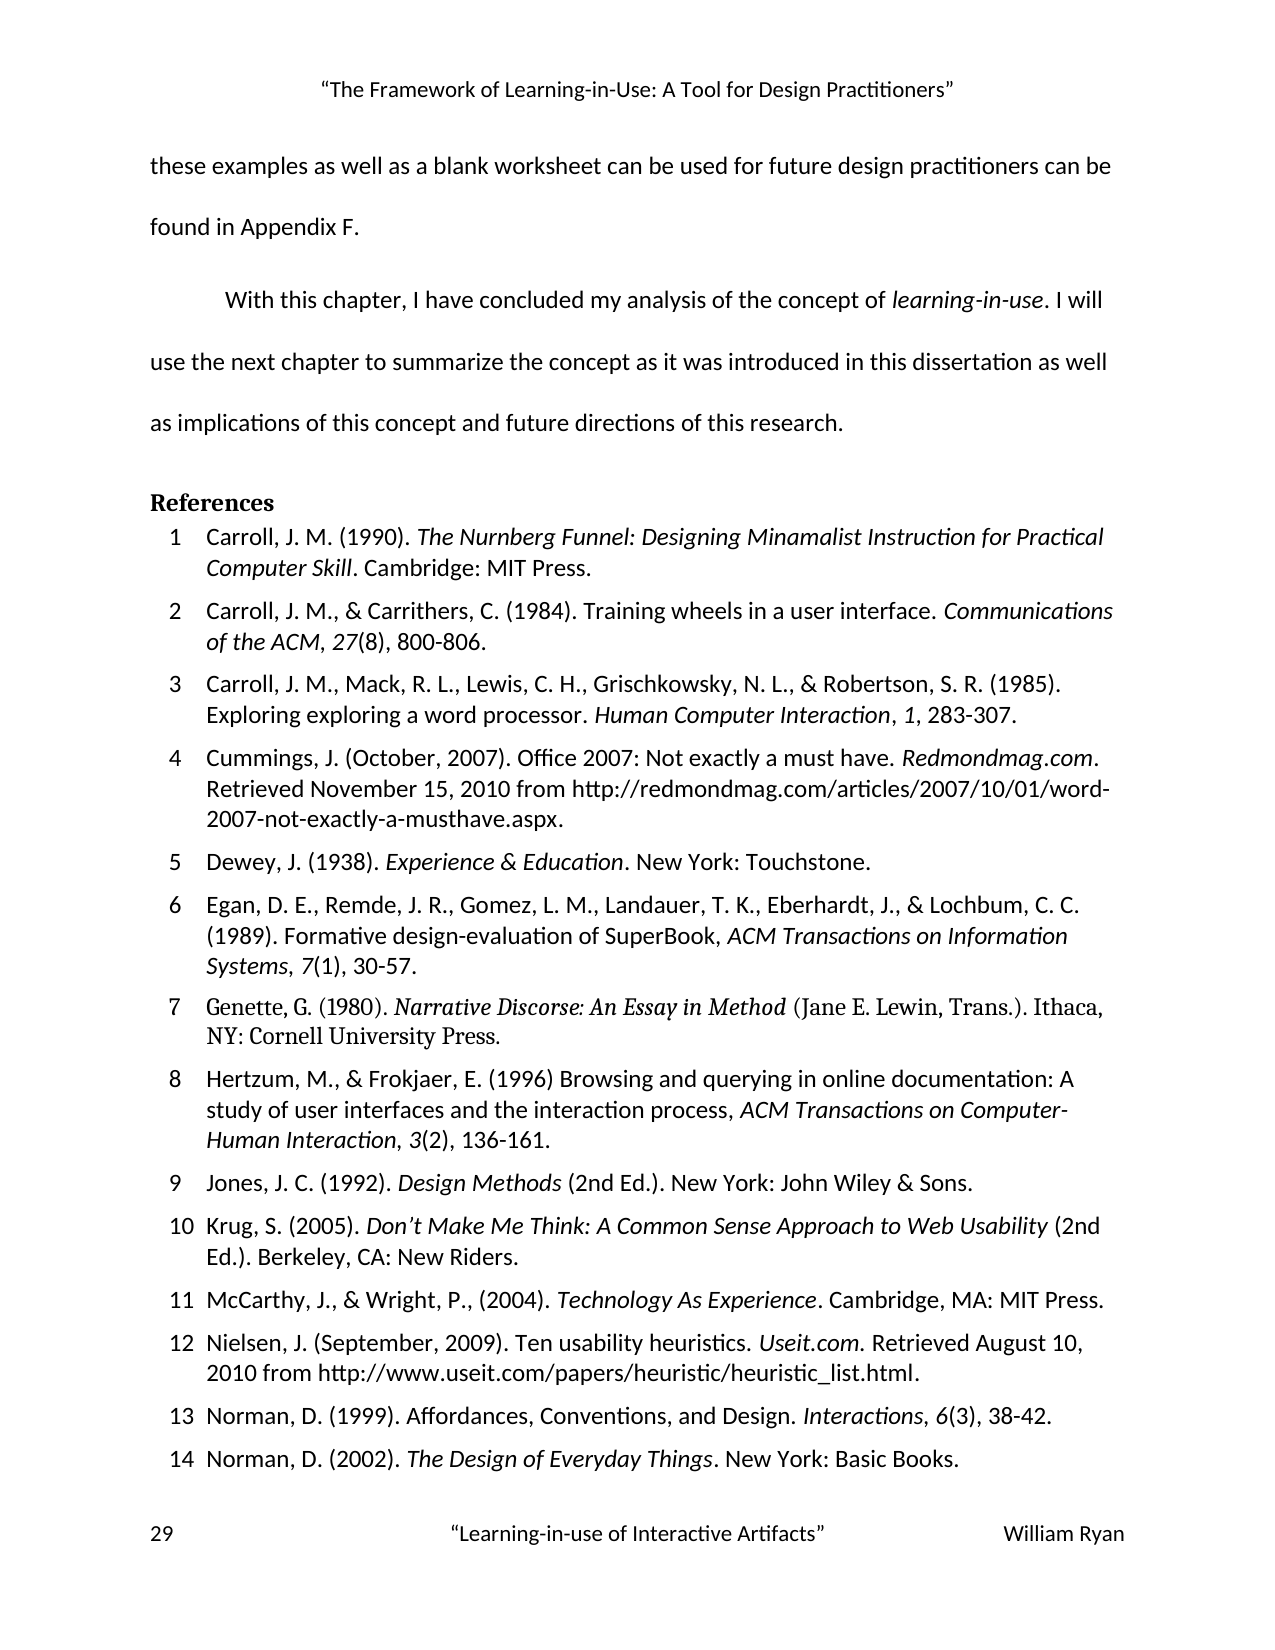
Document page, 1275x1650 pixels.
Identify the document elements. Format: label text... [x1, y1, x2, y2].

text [150, 150, 1125, 242]
subtitle References [150, 488, 1125, 517]
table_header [122, 522, 1127, 1487]
text With this chapter, I have concluded my analysis of the concept of learning-in-use. I will use the next chapter to summarize the concept as it was introduced in this dissertation as well as implications of this concept and future directions of this research. [150, 284, 1125, 437]
